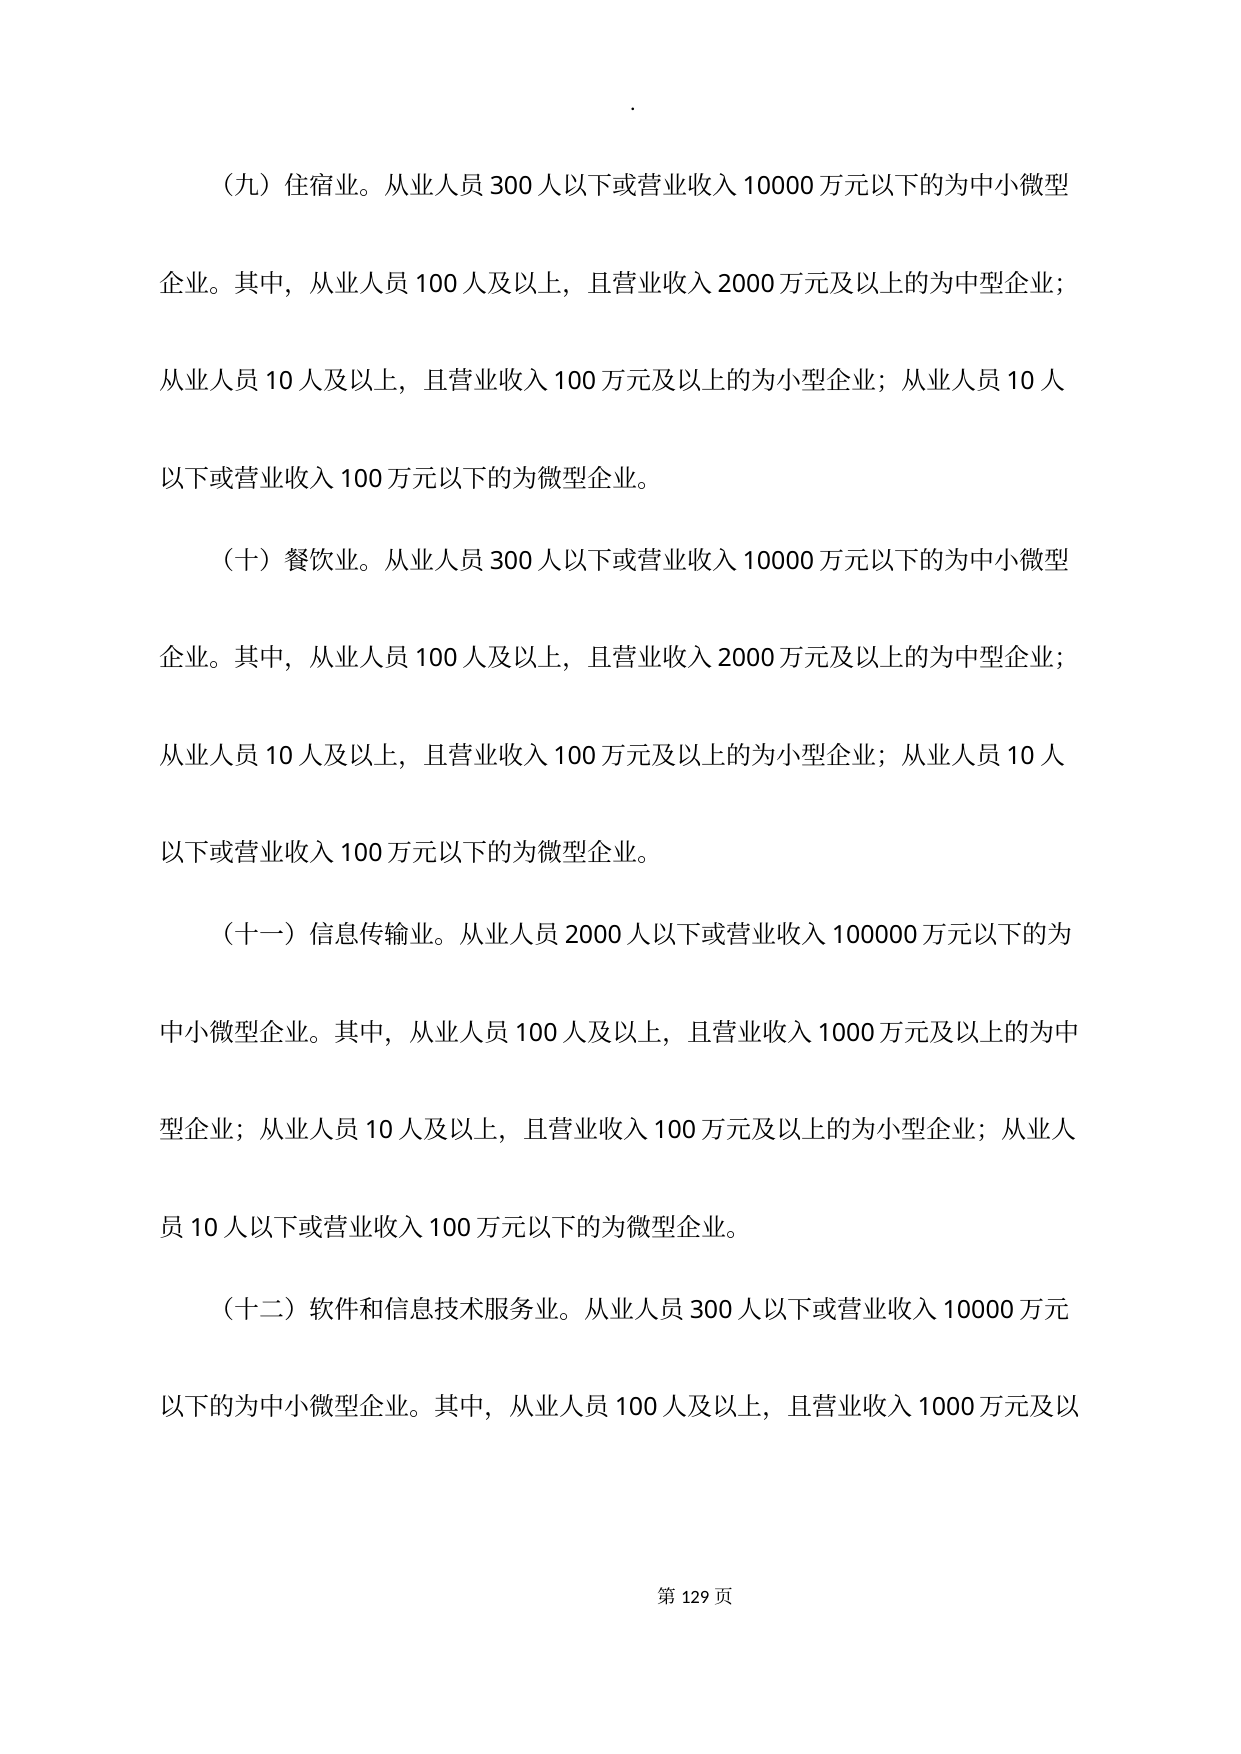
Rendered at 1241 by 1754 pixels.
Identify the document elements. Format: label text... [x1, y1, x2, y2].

text （十）餐饮业。从业人员300人以下或营业收入10000万元以下的为中小微型企业。其中，从业人员100人及以上，且营业收入2000万元及以上的为中型企业；从业人员10人及以上，且营业收入100万元及以上的为小型企业；从业人员10人以下或营业收入100万元以下的为微型企业。 [159, 527, 1081, 884]
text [159, 1276, 1081, 1438]
text （九）住宿业。从业人员300人以下或营业收入10000万元以下的为中小微型企业。其中，从业人员100人及以上，且营业收入2000万元及以上的为中型企业；从业人员10人及以上，且营业收入100万元及以上的为小型企业；从业人员10人以下或营业收入100万元以下的为微型企业。 [159, 152, 1081, 510]
text （十一）信息传输业。从业人员2000人以下或营业收入100000万元以下的为中小微型企业。其中，从业人员100人及以上，且营业收入1000万元及以上的为中型企业；从业人员10人及以上，且营业收入100万元及以上的为小型企业；从业人员10人以下或营业收入100万元以下的为微型企业。 [159, 901, 1081, 1259]
